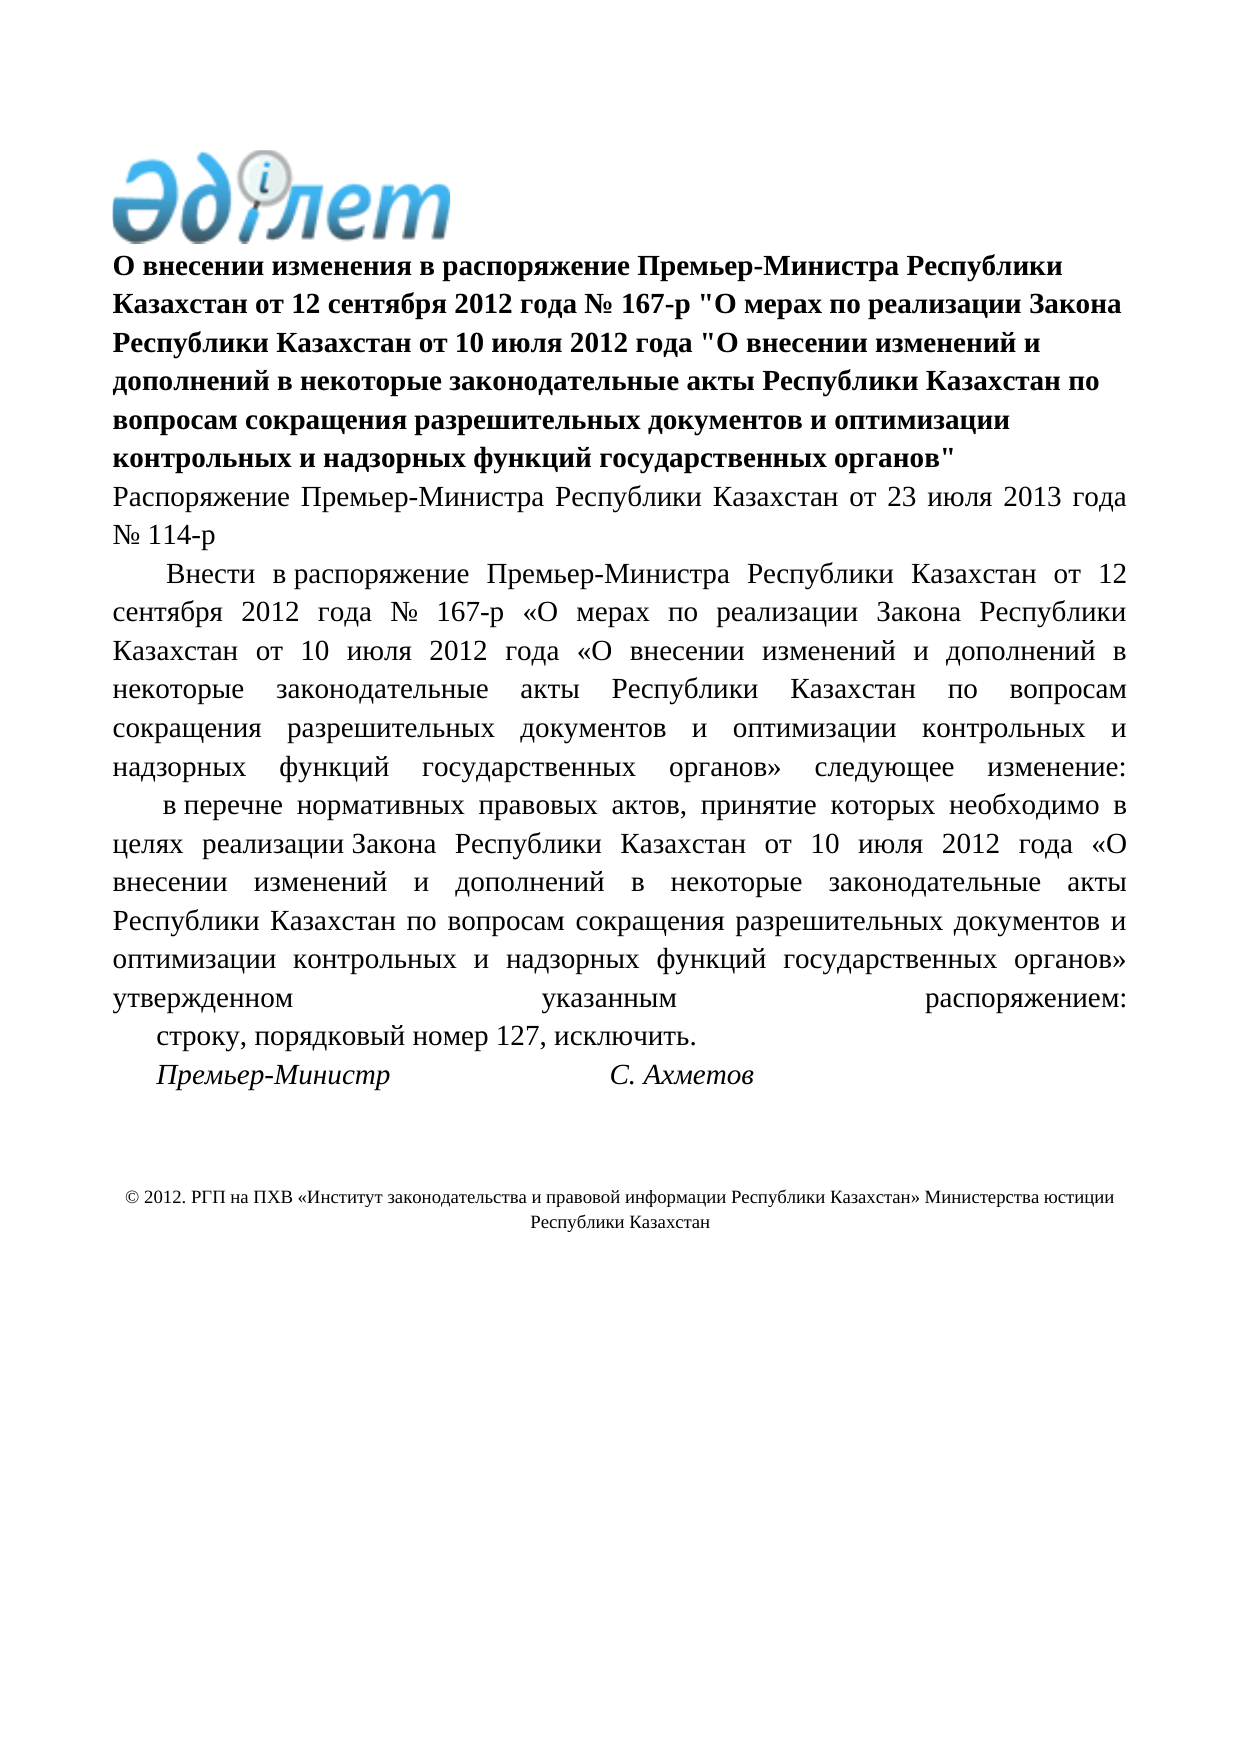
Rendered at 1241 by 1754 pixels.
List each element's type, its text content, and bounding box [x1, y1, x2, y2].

text Внести в распоряжение Премьер-Министра Республики Казахстан от 12 сентября 2012 года № 167-р «О мерах по реализации Закона Республики Казахстан от 10 июля 2012 года «О внесении изменений и дополнений в некоторые законодательные акты Республики Казахстан по вопросам сокращения разрешительных документов и оптимизации контрольных и надзорных функций государственных органов» следующее изменение: в перечне нормативных правовых актов, принятие которых необходимо в целях реализации Закона Республики Казахстан от 10 июля 2012 года «О внесении изменений и дополнений в некоторые законодательные акты Республики Казахстан по вопросам сокращения разрешительных документов и оптимизации контрольных и надзорных функций государственных органов» утвержденном указанным распоряжением: строку, порядковый номер 127, исключить. [112, 556, 1128, 1052]
text О внесении изменения в распоряжение Премьер-Министра Республики Казахстан от 12 сентября 2012 года № 167-р "О мерах по реализации Закона Республики Казахстан от 10 июля 2012 года "О внесении изменений и дополнений в некоторые законодательные акты Республики Казахстан по вопросам сокращения разрешительных документов и оптимизации контрольных и надзорных функций государственных органов" [112, 248, 1128, 474]
picture [112, 150, 451, 244]
text Премьер-Министр С. Ахметов [112, 1057, 1128, 1091]
text © 2012. РГП на ПХВ «Институт законодательства и правовой информации Республики Казахстан» Министерства юстиции Республики Казахстан [112, 1186, 1128, 1232]
text Распоряжение Премьер-Министра Республики Казахстан от 23 июля 2013 года № 114-р [112, 479, 1128, 551]
